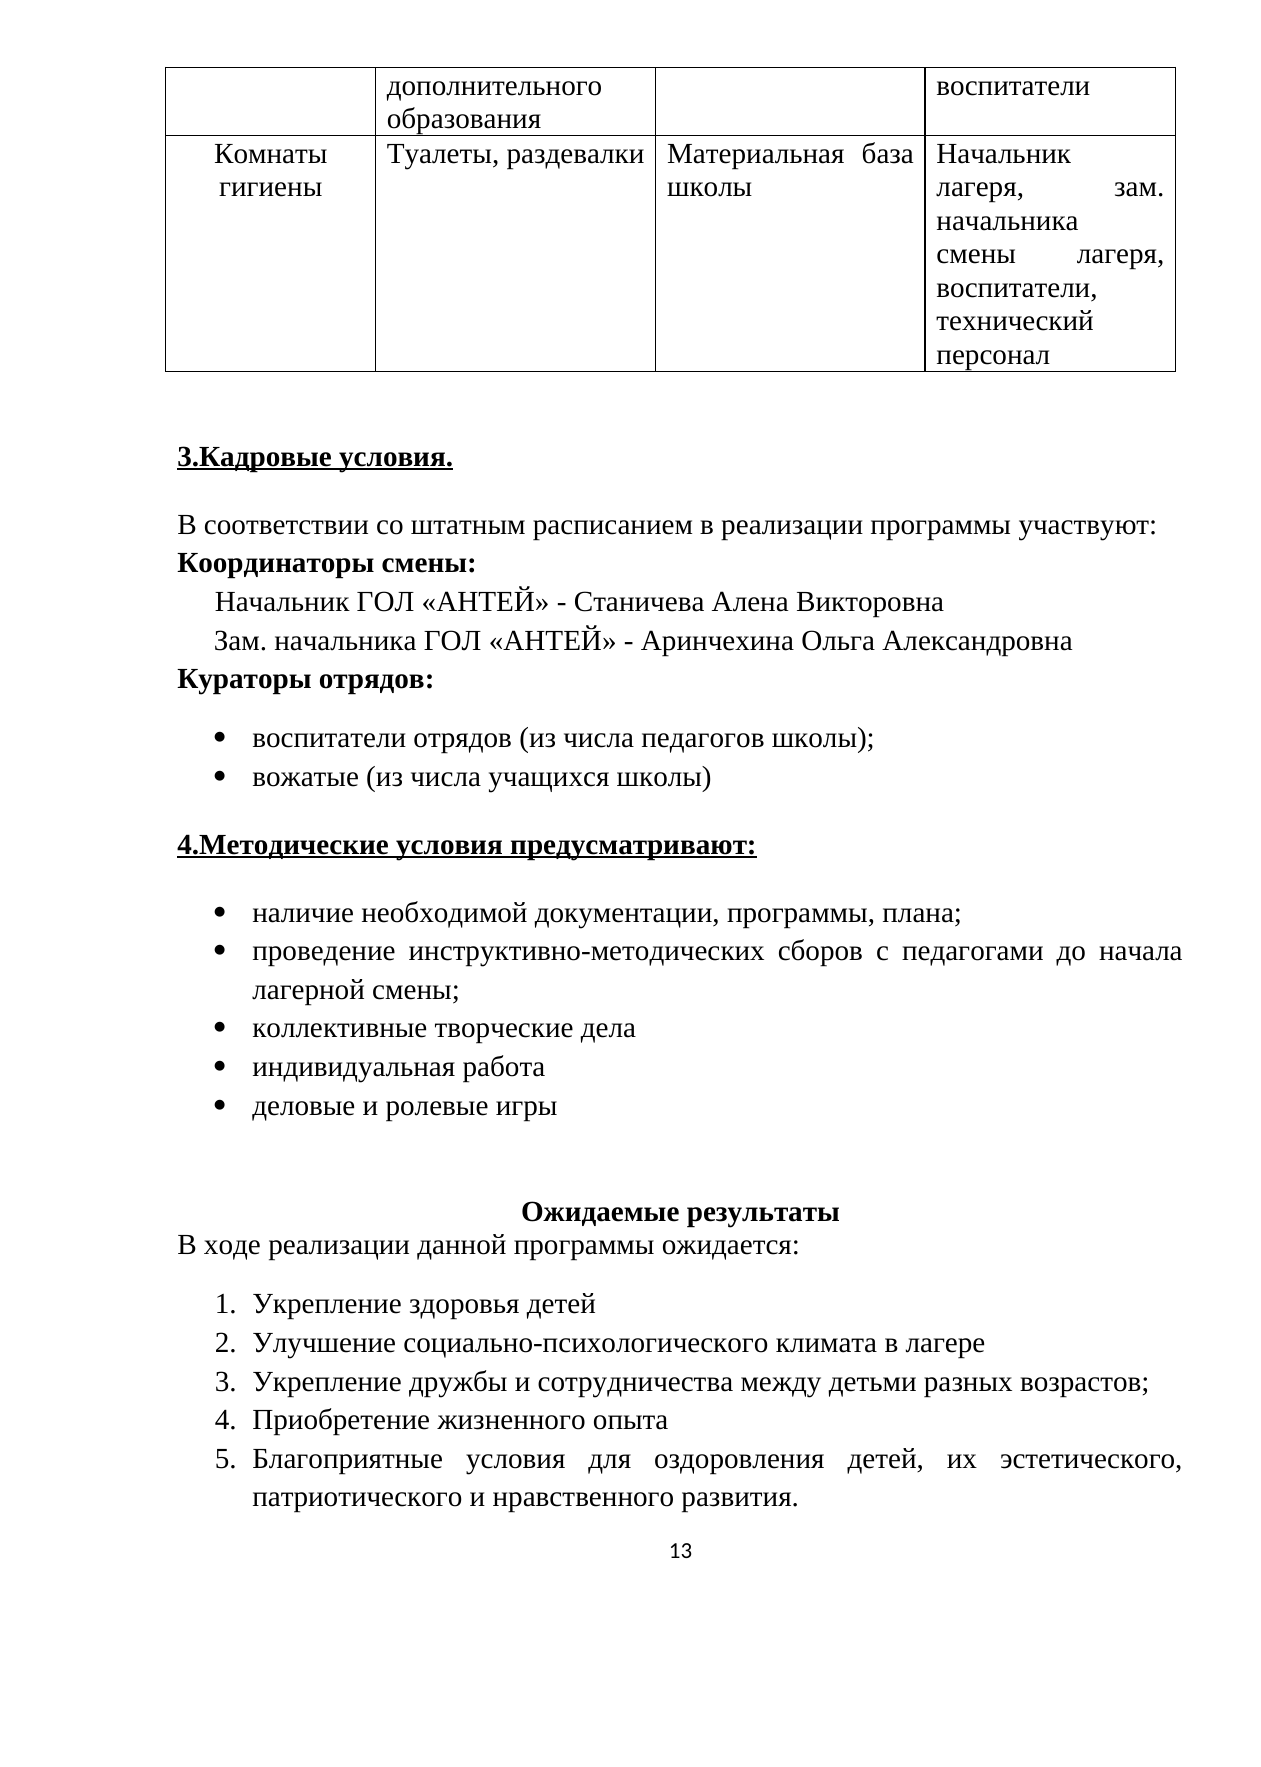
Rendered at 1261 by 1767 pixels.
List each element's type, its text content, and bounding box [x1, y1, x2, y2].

text Координаторы смены: [177, 546, 1183, 579]
list коллективные творческие дела [214, 1011, 1183, 1044]
list Приобретение жизненного опыта [214, 1402, 1183, 1436]
list вожатые (из числа учащихся школы) [214, 759, 1183, 793]
list индивидуальная работа [214, 1049, 1183, 1083]
table_cell Начальник лагеря, зам. начальника смены лагеря, воспитатели, технический персонал [926, 136, 1175, 371]
text Начальник ГОЛ «АНТЕЙ» - Станичева Алена Викторовна [214, 584, 1183, 618]
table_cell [656, 136, 924, 371]
table_cell Комнаты гигиены [166, 136, 375, 371]
text В соответствии со штатным расписанием в реализации программы участвуют: [177, 507, 1183, 541]
table_cell Туалеты, раздевалки [376, 136, 655, 371]
list наличие необходимой документации, программы, плана; [214, 895, 1183, 928]
list Улучшение социально-психологического климата в лагере [214, 1325, 1183, 1359]
text Ожидаемые результаты [177, 1194, 1183, 1227]
list воспитатели отрядов (из числа педагогов школы); [214, 721, 1183, 754]
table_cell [656, 68, 924, 135]
list Укрепление дружбы и сотрудничества между детьми разных возрастов; [214, 1364, 1183, 1397]
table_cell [376, 68, 655, 135]
text 3.Кадровые условия. [177, 439, 1183, 473]
text В ходе реализации данной программы ожидается: [177, 1227, 1183, 1261]
text Кураторы отрядов: [177, 661, 1183, 695]
list Благоприятные условия для оздоровления детей, их эстетического, патриотического и нравственного развития. [214, 1441, 1183, 1513]
list проведение инструктивно-методических сборов с педагогами до начала лагерной смены; [214, 933, 1183, 1006]
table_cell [166, 68, 375, 135]
text Зам. начальника ГОЛ «АНТЕЙ» - Аринчехина Ольга Александровна [177, 623, 1183, 656]
list деловые и ролевые игры [214, 1088, 1183, 1122]
list Укрепление здоровья детей [214, 1287, 1183, 1320]
text 4.Методические условия предусматривают: [177, 827, 1183, 861]
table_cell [926, 68, 1175, 135]
